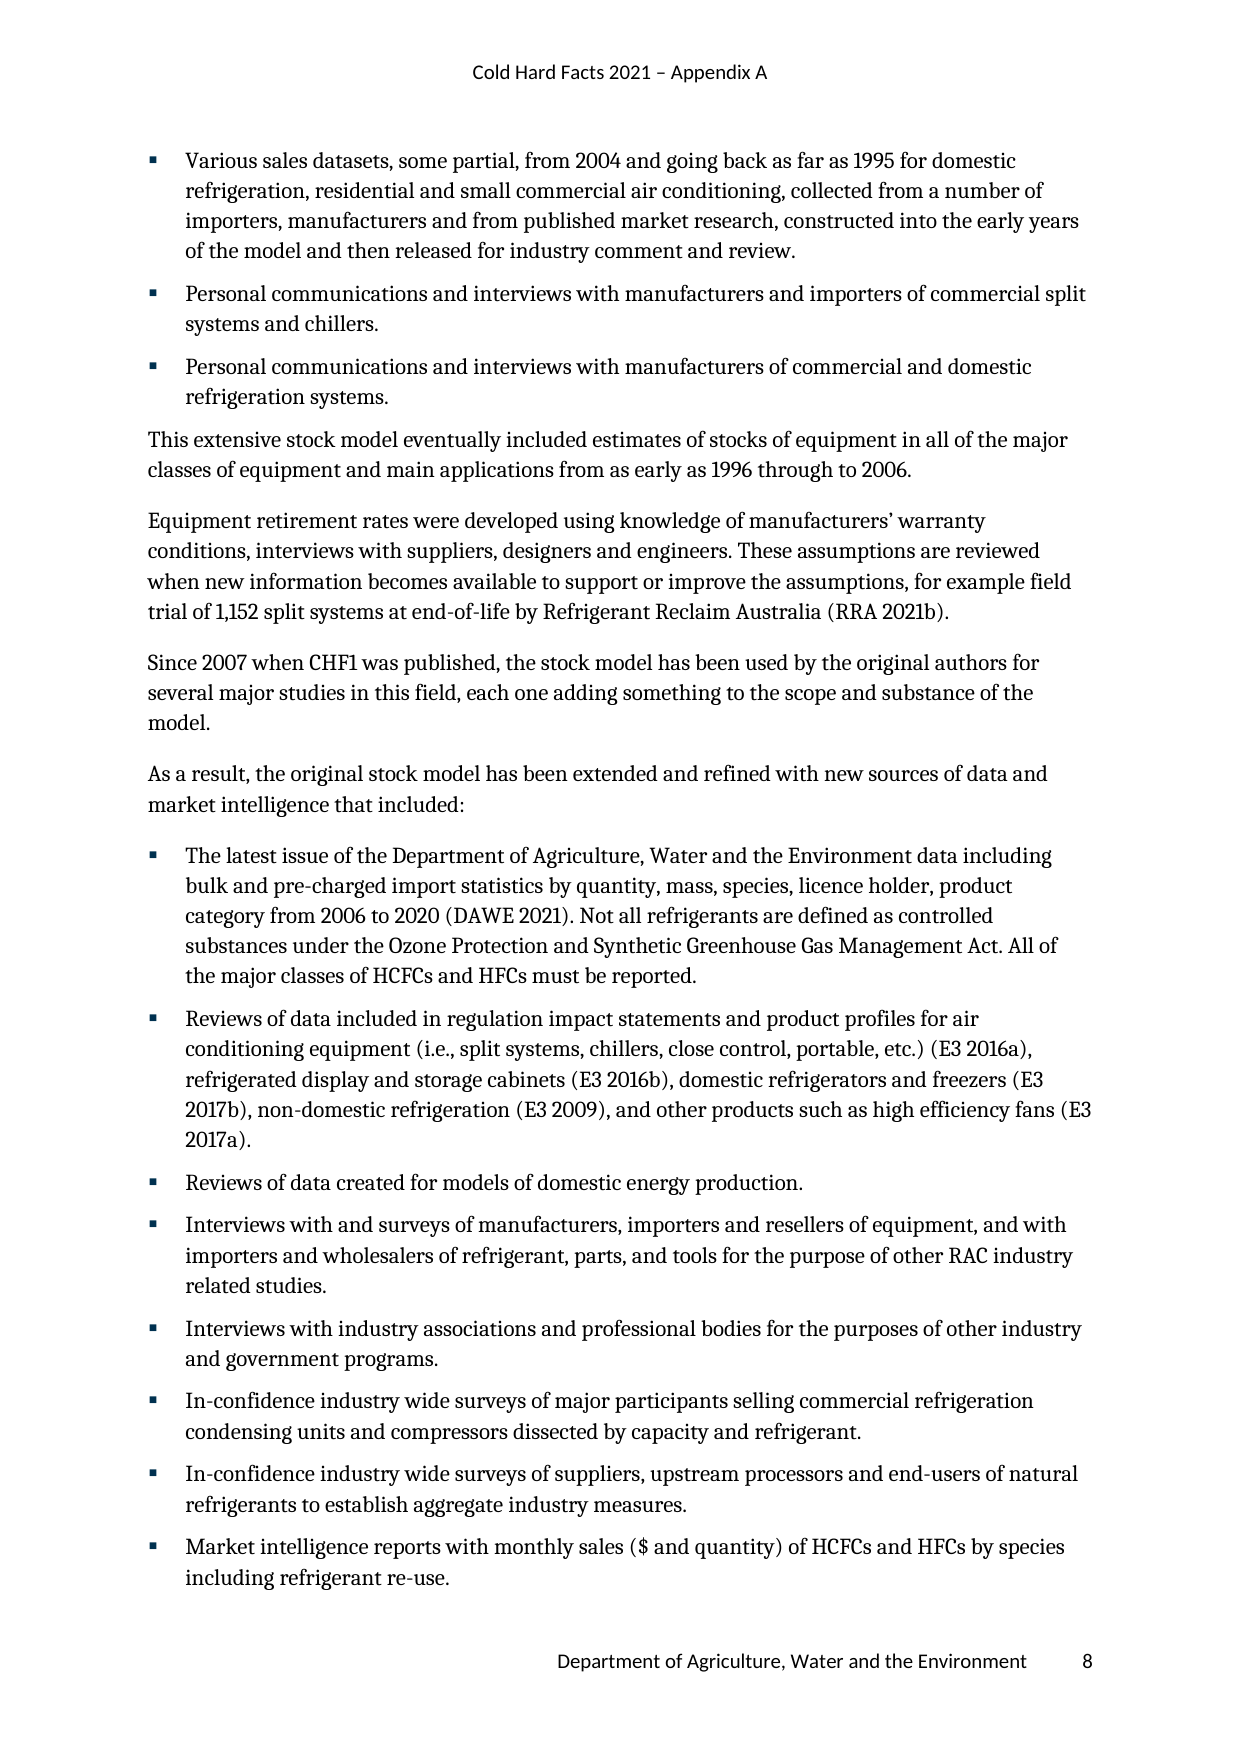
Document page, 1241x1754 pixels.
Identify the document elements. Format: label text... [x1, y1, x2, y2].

list Market intelligence reports with monthly sales ($ and quantity) of HCFCs and HFCs by species including refrigerant re-use. [148, 1534, 1092, 1591]
list Reviews of data created for models of domestic energy production. [148, 1169, 1092, 1196]
text As a result, the original stock model has been extended and refined with new sources of data and market intelligence that included: [148, 761, 1092, 818]
list In-confidence industry wide surveys of suppliers, upstream processors and end-users of natural refrigerants to establish aggregate industry measures. [148, 1461, 1092, 1518]
text Equipment retirement rates were developed using knowledge of manufacturers’ warranty conditions, interviews with suppliers, designers and engineers. These assumptions are reviewed when new information becomes available to support or improve the assumptions, for example field trial of 1,152 split systems at end-of-life by Refrigerant Reclaim Australia (RRA 2021b). [148, 508, 1092, 625]
list Personal communications and interviews with manufacturers of commercial and domestic refrigeration systems. [148, 354, 1092, 411]
list Interviews with industry associations and professional bodies for the purposes of other industry and government programs. [148, 1315, 1092, 1372]
text This extensive stock model eventually included estimates of stocks of equipment in all of the major classes of equipment and main applications from as early as 1996 through to 2006. [148, 427, 1092, 483]
text Since 2007 when CHF1 was published, the stock model has been used by the original authors for several major studies in this field, each one adding something to the scope and substance of the model. [148, 650, 1092, 737]
list Interviews with and surveys of manufacturers, importers and resellers of equipment, and with importers and wholesalers of refrigerant, parts, and tools for the purpose of other RAC industry related studies. [148, 1212, 1092, 1299]
list Reviews of data included in regulation impact statements and product profiles for air conditioning equipment (i.e., split systems, chillers, close control, portable, etc.) (E3 2016a), refrigerated display and storage cabinets (E3 2016b), domestic refrigerators and freezers (E3 2017b), non-domestic refrigeration (E3 2009), and other products such as high efficiency fans (E3 2017a). [148, 1006, 1092, 1153]
list Personal communications and interviews with manufacturers and importers of commercial split systems and chillers. [148, 281, 1092, 338]
list In-confidence industry wide surveys of major participants selling commercial refrigeration condensing units and compressors dissected by capacity and refrigerant. [148, 1388, 1092, 1445]
list Various sales datasets, some partial, from 2004 and going back as far as 1995 for domestic refrigeration, residential and small commercial air conditioning, collected from a number of importers, manufacturers and from published market research, constructed into the early years of the model and then released for industry comment and review. [148, 148, 1092, 265]
list The latest issue of the Department of Agriculture, Water and the Environment data including bulk and pre-charged import statistics by quantity, mass, species, licence holder, product category from 2006 to 2020 (DAWE 2021). Not all refrigerants are defined as controlled substances under the Ozone Protection and Synthetic Greenhouse Gas Management Act. All of the major classes of HCFCs and HFCs must be reported. [148, 842, 1092, 990]
